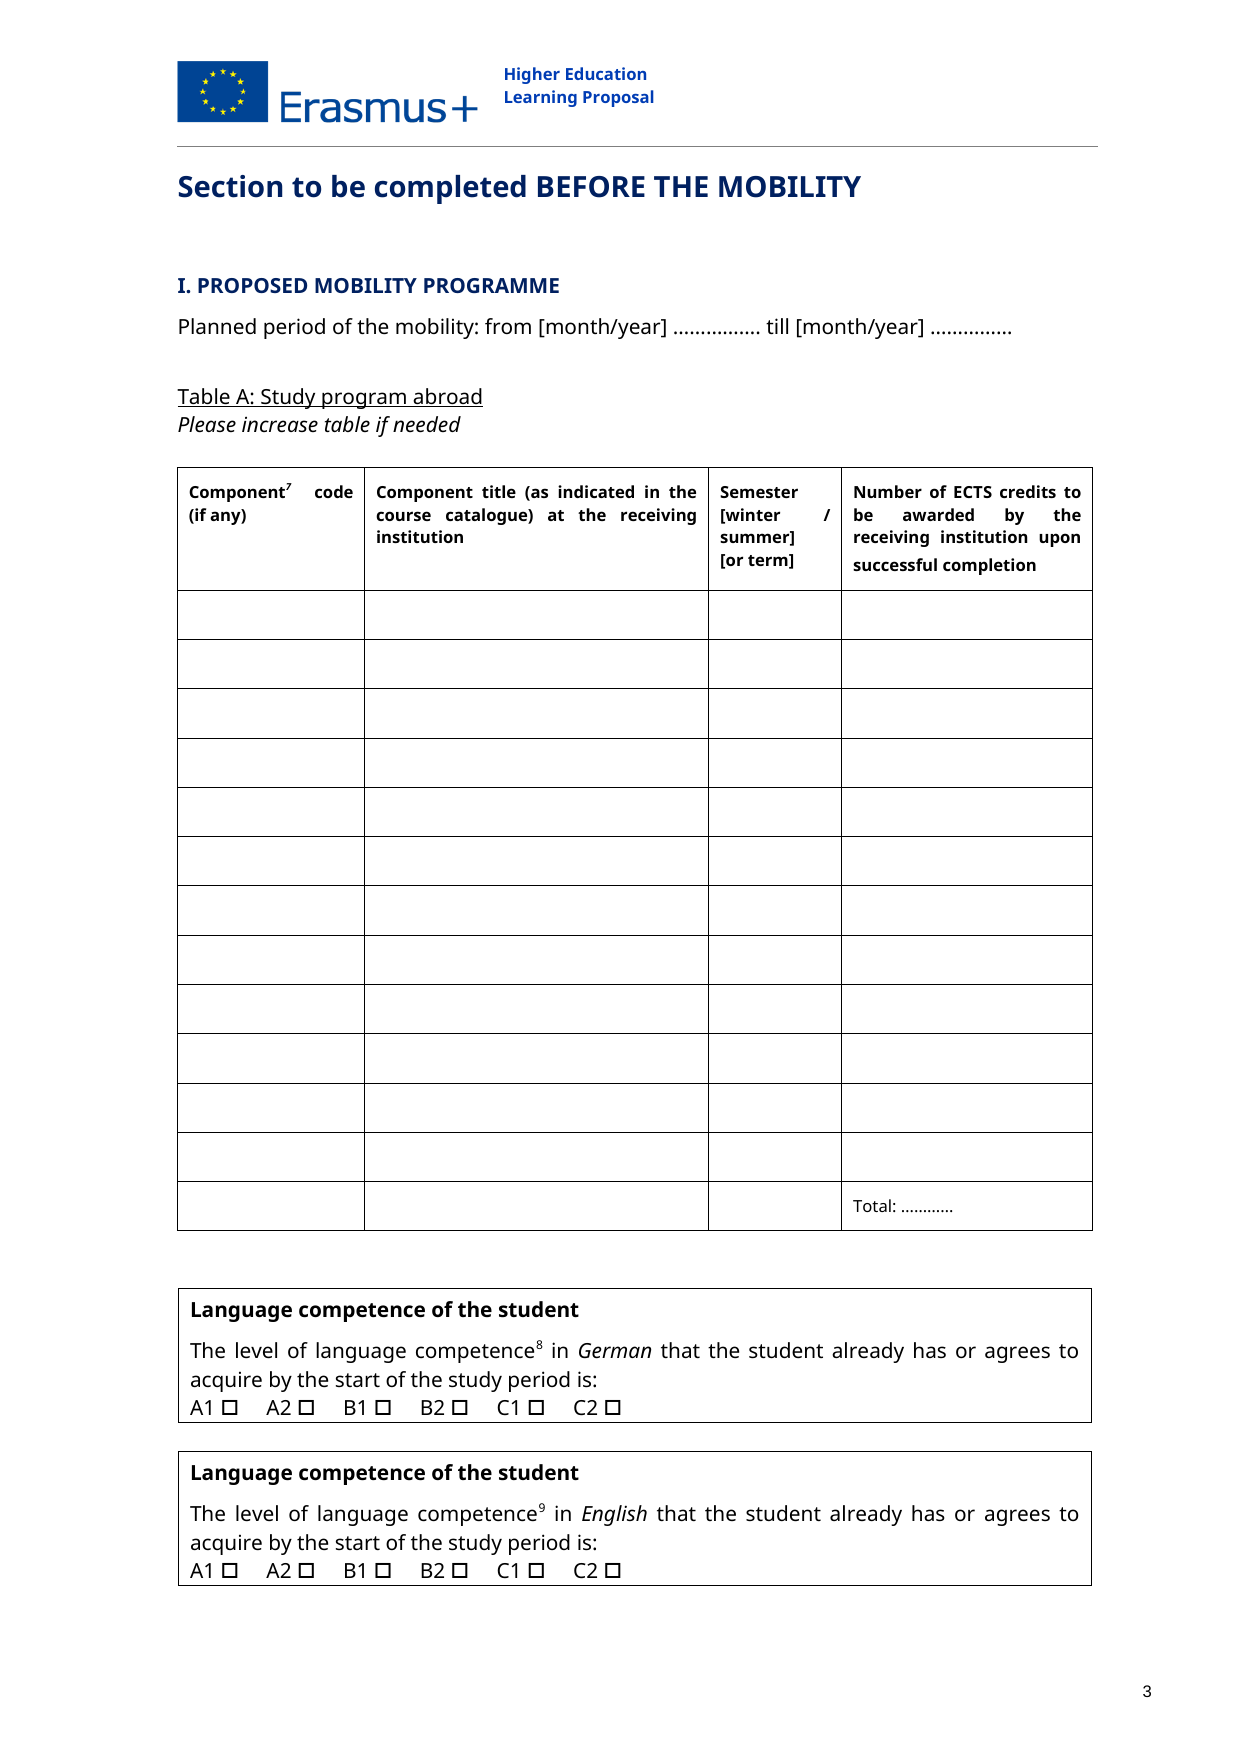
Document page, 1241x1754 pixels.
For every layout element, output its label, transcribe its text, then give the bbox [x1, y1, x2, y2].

table_cell [709, 886, 841, 935]
table_cell [365, 640, 708, 688]
table_cell [178, 1084, 364, 1132]
table_cell [178, 837, 364, 885]
table_header Component title (as indicated in the course catalogue) at the receiving institution [365, 468, 708, 590]
table_cell [842, 936, 1092, 984]
text Please increase table if needed [177, 410, 1093, 439]
table_cell [709, 985, 841, 1033]
table_cell [842, 1084, 1092, 1132]
table_header Component code (if any) [178, 468, 364, 590]
table_cell [365, 1034, 708, 1082]
table_cell [709, 689, 841, 738]
table_cell [178, 739, 364, 787]
table_cell [365, 837, 708, 885]
table_cell [365, 1084, 708, 1132]
table_cell [365, 886, 708, 935]
table_cell [365, 689, 708, 738]
table_cell [365, 788, 708, 836]
table_cell [365, 936, 708, 984]
text Planned period of the mobility: from [month/year] ……………. till [month/year] …………… [177, 312, 1093, 341]
table_cell [178, 1182, 364, 1230]
table_cell [178, 936, 364, 984]
table_header Language competence of the student The level of language competence in English that the student already has or agrees to acquire by the start of the study period is: A1 A2 B1 B2 C1 C2 [179, 1452, 1091, 1585]
subtitle Section to be completed BEFORE THE MOBILITY [177, 166, 1093, 206]
table_cell [842, 591, 1092, 639]
table_cell [842, 1133, 1092, 1181]
table_cell [365, 1133, 708, 1181]
table_cell [178, 1034, 364, 1082]
table_cell [178, 689, 364, 738]
text I. PROPOSED MOBILITY PROGRAMME [177, 272, 1093, 300]
table_cell [709, 739, 841, 787]
table_cell [178, 591, 364, 639]
table_cell [365, 739, 708, 787]
table_cell [842, 886, 1092, 935]
table_cell [842, 1034, 1092, 1082]
table_cell [709, 1084, 841, 1132]
table_cell [365, 985, 708, 1033]
table_cell [709, 640, 841, 688]
table_header Semester [winter / summer] [or term] [709, 468, 841, 590]
table_cell [709, 936, 841, 984]
table_cell [365, 591, 708, 639]
table_cell [842, 788, 1092, 836]
table_cell [178, 886, 364, 935]
table_cell [709, 1182, 841, 1230]
table_cell [178, 985, 364, 1033]
table_cell [709, 788, 841, 836]
text Table A: Study program abroad [177, 382, 1093, 410]
table_cell [178, 640, 364, 688]
table_cell [709, 837, 841, 885]
table_cell [842, 985, 1092, 1033]
table_cell [365, 1182, 708, 1230]
table_cell [709, 591, 841, 639]
picture [177, 61, 478, 123]
table_header Number of ECTS credits to be awarded by the receiving institution upon successful completion [842, 468, 1092, 590]
table_cell [178, 1133, 364, 1181]
table_cell [842, 689, 1092, 738]
table_cell [709, 1133, 841, 1181]
table_cell [178, 788, 364, 836]
table_header Language competence of the student The level of language competence in German that the student already has or agrees to acquire by the start of the study period is: A1 A2 B1 B2 C1 C2 [179, 1289, 1091, 1422]
table_cell [842, 640, 1092, 688]
table_cell Total: ………… [842, 1182, 1092, 1230]
table_cell [709, 1034, 841, 1082]
table_cell [842, 837, 1092, 885]
table_cell [842, 739, 1092, 787]
